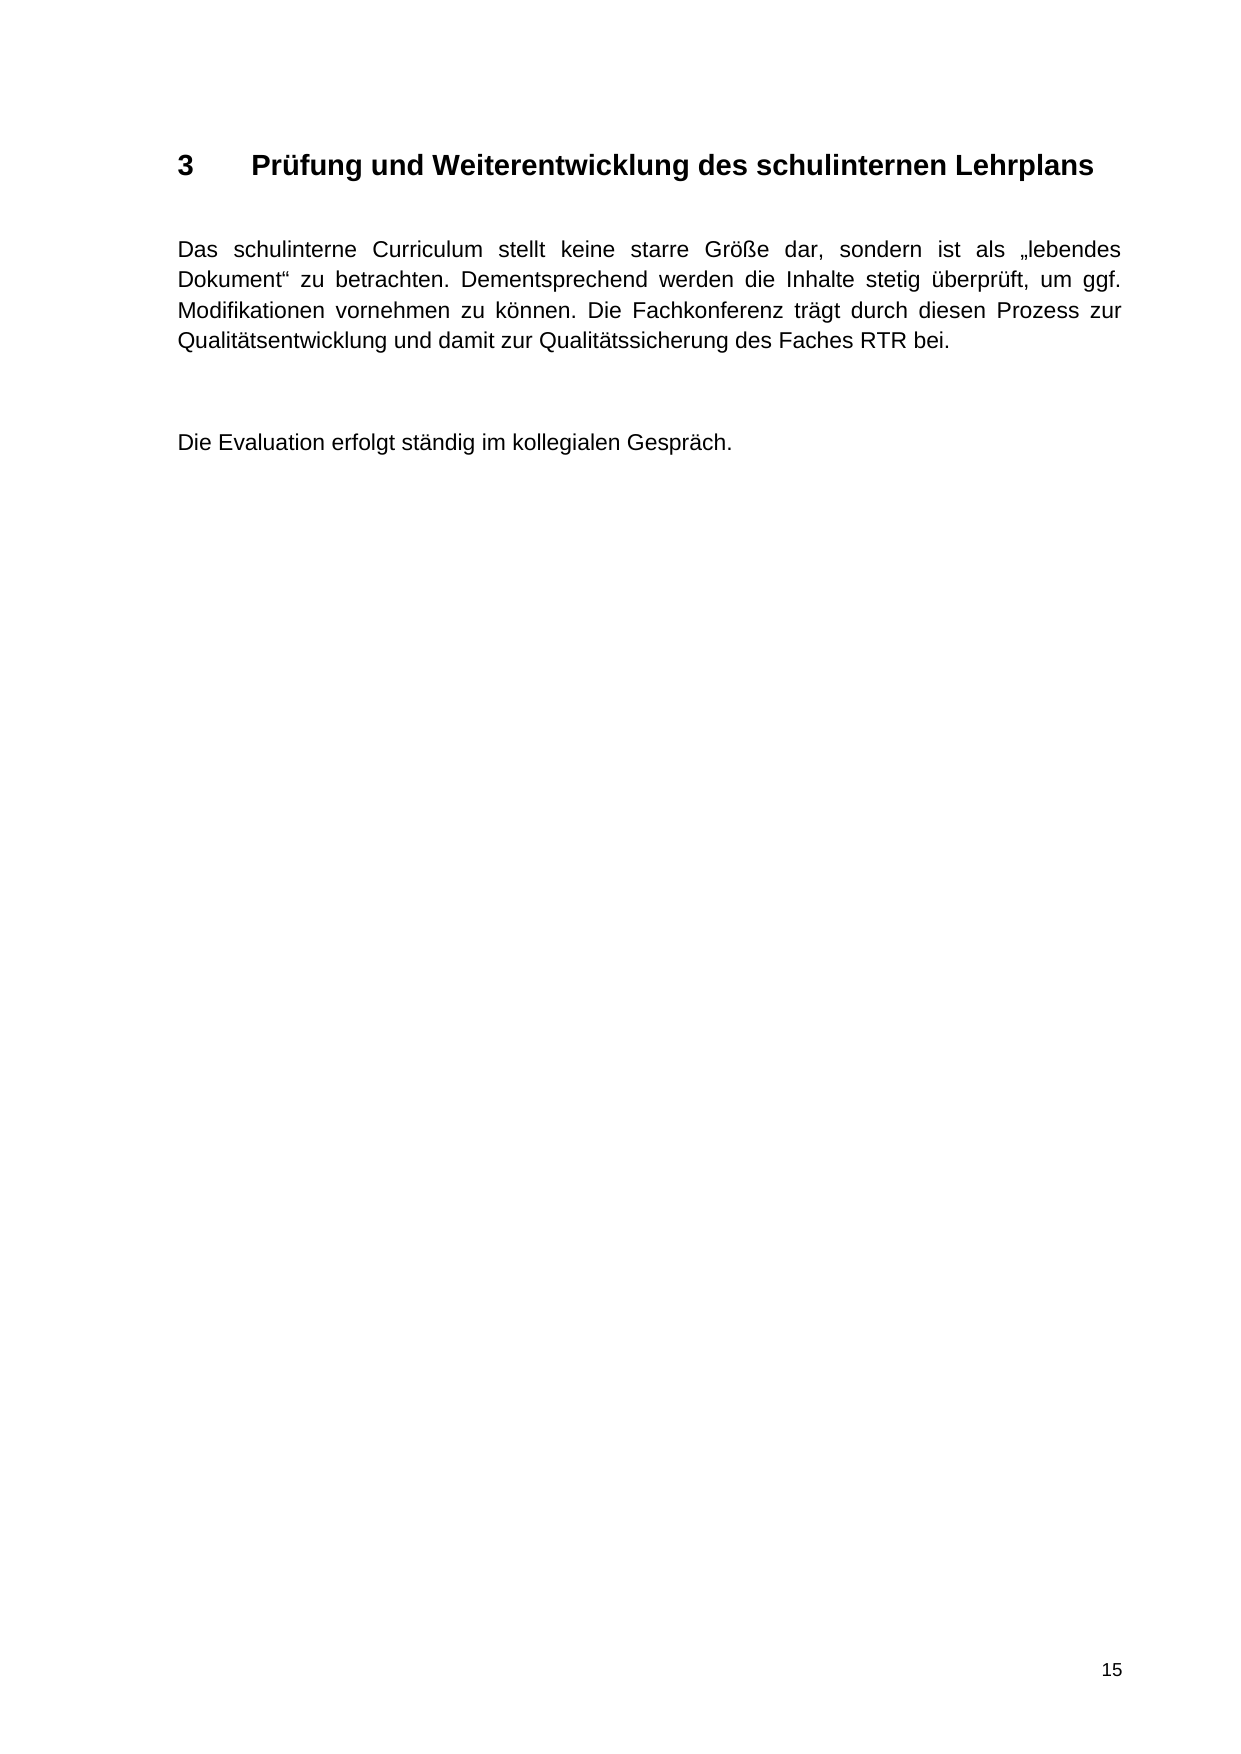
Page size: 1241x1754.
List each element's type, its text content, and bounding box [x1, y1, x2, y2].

text Das schulinterne Curriculum stellt keine starre Größe dar, sondern ist als „lebendes Dokument“ zu betrachten. Dementsprechend werden die Inhalte stetig überprüft, um ggf. Modifikationen vornehmen zu können. Die Fachkonferenz trägt durch diesen Prozess zur Qualitätsentwicklung und damit zur Qualitätssicherung des Faches RTR bei. [177, 236, 1122, 353]
text Die Evaluation erfolgt ständig im kollegialen Gespräch. [177, 429, 1122, 455]
subtitle 3 Prüfung und Weiterentwicklung des schulinternen Lehrplans [177, 148, 1122, 181]
